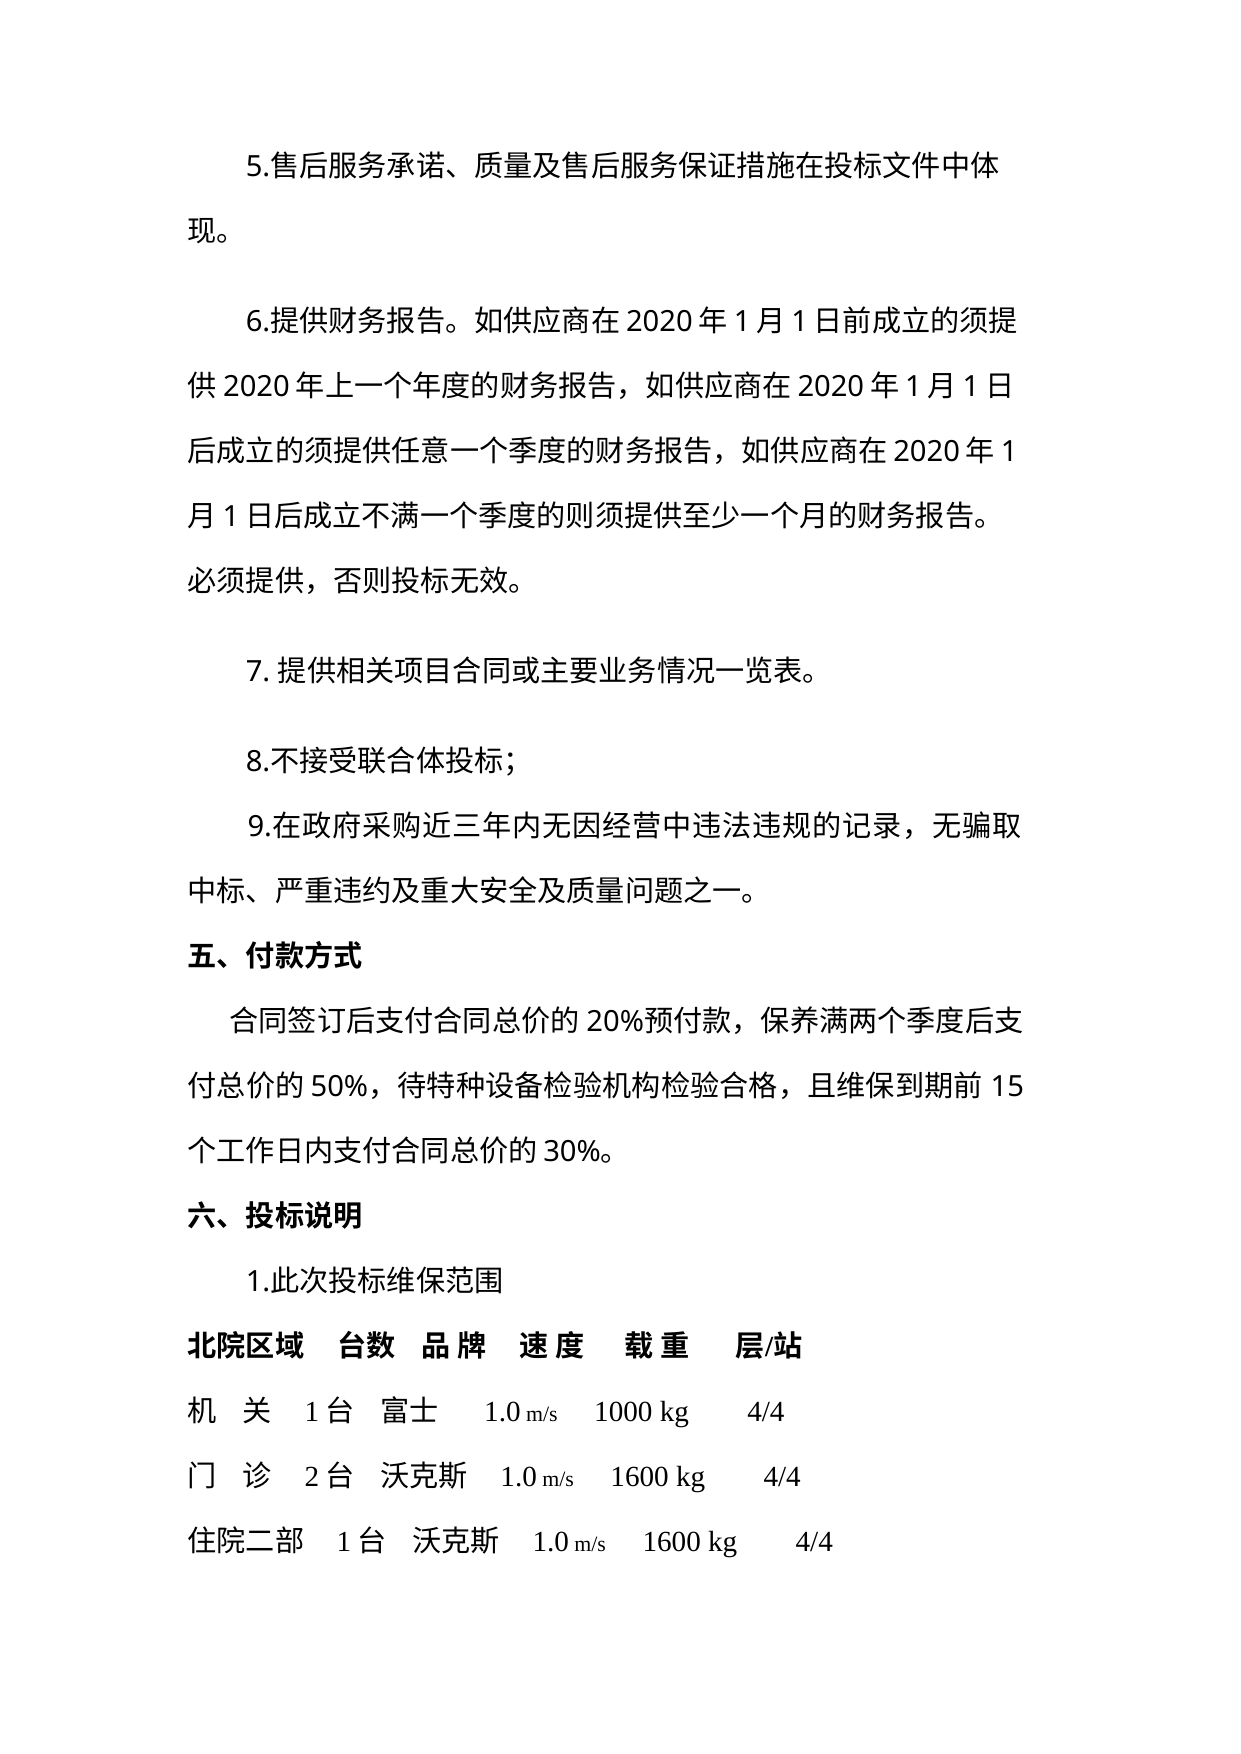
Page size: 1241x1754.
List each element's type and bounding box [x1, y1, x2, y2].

table_cell [186, 130, 1025, 1573]
